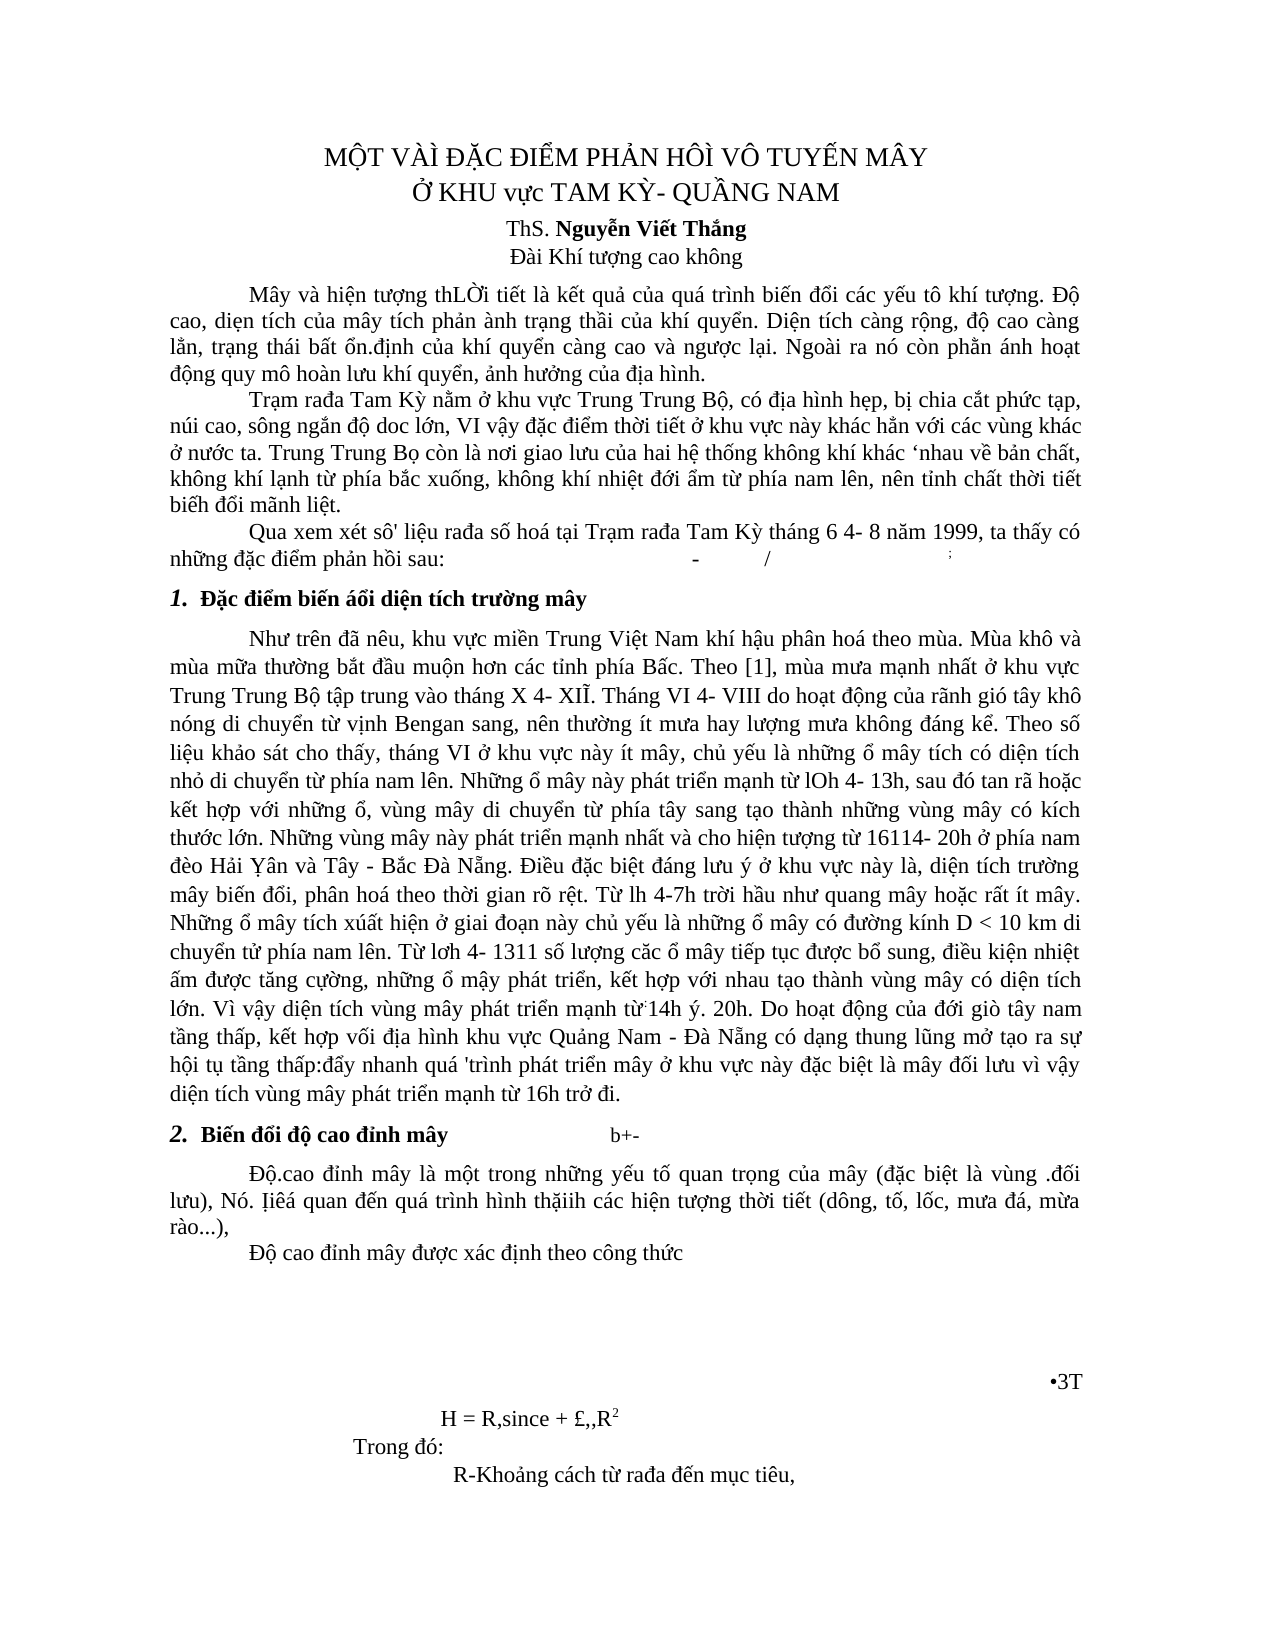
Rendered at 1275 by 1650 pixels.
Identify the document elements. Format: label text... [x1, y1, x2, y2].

subtitle MỘT VÀÌ ĐẶC ĐIỂM PHẢN HÔÌ VÔ TUYẾN MÂY Ở KHU vực TAM KỲ- QUẦNG NAM [169, 141, 1083, 207]
subtitle Biến đổi độ cao đỉnh mây b+- [169, 1119, 1083, 1148]
text Như trên đã nêu, khu vực miền Trung Việt Nam khí hậu phân hoá theo mùa. Mùa khô và mùa mữa thường bắt đầu muộn hơn các tỉnh phía Bấc. Theo [1], mùa mưa mạnh nhất ở khu vực Trung Trung Bộ tập trung vào tháng X 4- XIĨ. Tháng VI 4- VIII do hoạt động của rãnh gió tây khô nóng di chuyển từ vịnh Bengan sang, nên thường ít mưa hay lượng mưa không đáng kể. Theo số liệu khảo sát cho thấy, tháng VI ở khu vực này ít mây, chủ yếu là những ổ mây tích có diện tích nhỏ di chuyển từ phía nam lên. Những ổ mây này phát triển mạnh từ lOh 4- 13h, sau đó tan rã hoặc kết hợp với những ổ, vùng mây di chuyển từ phía tây sang tạo thành những vùng mây có kích thước lớn. Những vùng mây này phát triển mạnh nhất và cho hiện tượng từ 16114- 20h ở phía nam đèo Hải Ỵân và Tây - Bắc Đà Nẵng. Điều đặc biệt đáng lưu ý ở khu vực này là, diện tích trường mây biến đổi, phân hoá theo thời gian rõ rệt. Từ lh 4-7h trời hầu như quang mây hoặc rất ít mây. Những ổ mây tích xúất hiện ở giai đoạn này chủ yếu là những ổ mây có đường kính D < 10 km di chuyển tử phía nam lên. Từ lơh 4- 1311 số lượng căc ổ mây tiếp tục được bổ sung, điều kiện nhiệt ấm được tăng cựờng, những ổ mậy phát triển, kết hợp với nhau tạo thành vùng mây có diện tích lớn. Vì vậy diện tích vùng mây phát triển mạnh từ:14h ý. 20h. Do hoạt động của đới giò tây nam tầng thấp, kết hợp vối địa hình khu vực Quảng Nam - Đà Nẵng có dạng thung lũng mở tạo ra sự hội tụ tầng thấp:đẩy nhanh quá 'trình phát triển mây ở khu vực này đặc biệt là mây đối lưu vì vậy diện tích vùng mây phát triển mạnh từ 16h trở đi. [169, 625, 1083, 1106]
text Qua xem xét sô' liệu rađa số hoá tại Trạm rađa Tam Kỳ tháng 6 4- 8 năm 1999, ta thấy có những đặc điểm phản hồi sau: - / ; [169, 518, 1083, 572]
text ThS. Nguyễn Viết Thắng Đài Khí tượng cao không [169, 215, 1083, 269]
text Trạm rađa Tam Kỳ nằm ở khu vực Trung Trung Bộ, có địa hình hẹp, bị chia cắt phức tạp, núi cao, sông ngắn độ doc lớn, VI vậy đặc điểm thời tiết ở khu vực này khác hẳn với các vùng khác ở nước ta. Trung Trung Bọ còn là nơi giao lưu của hai hệ thống không khí khác ‘nhau về bản chất, không khí lạnh từ phía bắc xuống, không khí nhiệt đới ẩm từ phía nam lên, nên tỉnh chất thời tiết biếh đổi mãnh liệt. [169, 386, 1083, 518]
text Độ.cao đỉnh mây là một trong những yếu tố quan trọng của mây (đặc biệt là vùng .đối lưu), Nó. Ịiêá quan đến quá trình hình thặiih các hiện tượng thời tiết (dông, tố, lốc, mưa đá, mừa rào...), [169, 1160, 1083, 1239]
text H = R,since + £,,R2 [440, 1404, 1083, 1431]
subtitle Đặc điểm biến áổi diện tích trường mây [169, 583, 1083, 612]
text R-Khoảng cách từ rađa đến mục tiêu, [453, 1461, 1083, 1488]
text Mây và hiện tượng thLỜi tiết là kết quả của quá trình biến đổi các yếu tô khí tượng. Độ cao, diẹn tích của mây tích phản ành trạng thầi của khí quyển. Diện tích càng rộng, độ cao càng lẳn, trạng thái bất ổn.định của khí quyển càng cao và ngược lại. Ngoài ra nó còn phằn ánh hoạt động quy mô hoàn lưu khí quyển, ảnh hưởng của địa hình. [169, 281, 1083, 386]
text Độ cao đỉnh mây được xác định theo công thức [169, 1239, 1083, 1266]
text Trong đó: [353, 1433, 1083, 1459]
text •3T [169, 1368, 1083, 1394]
